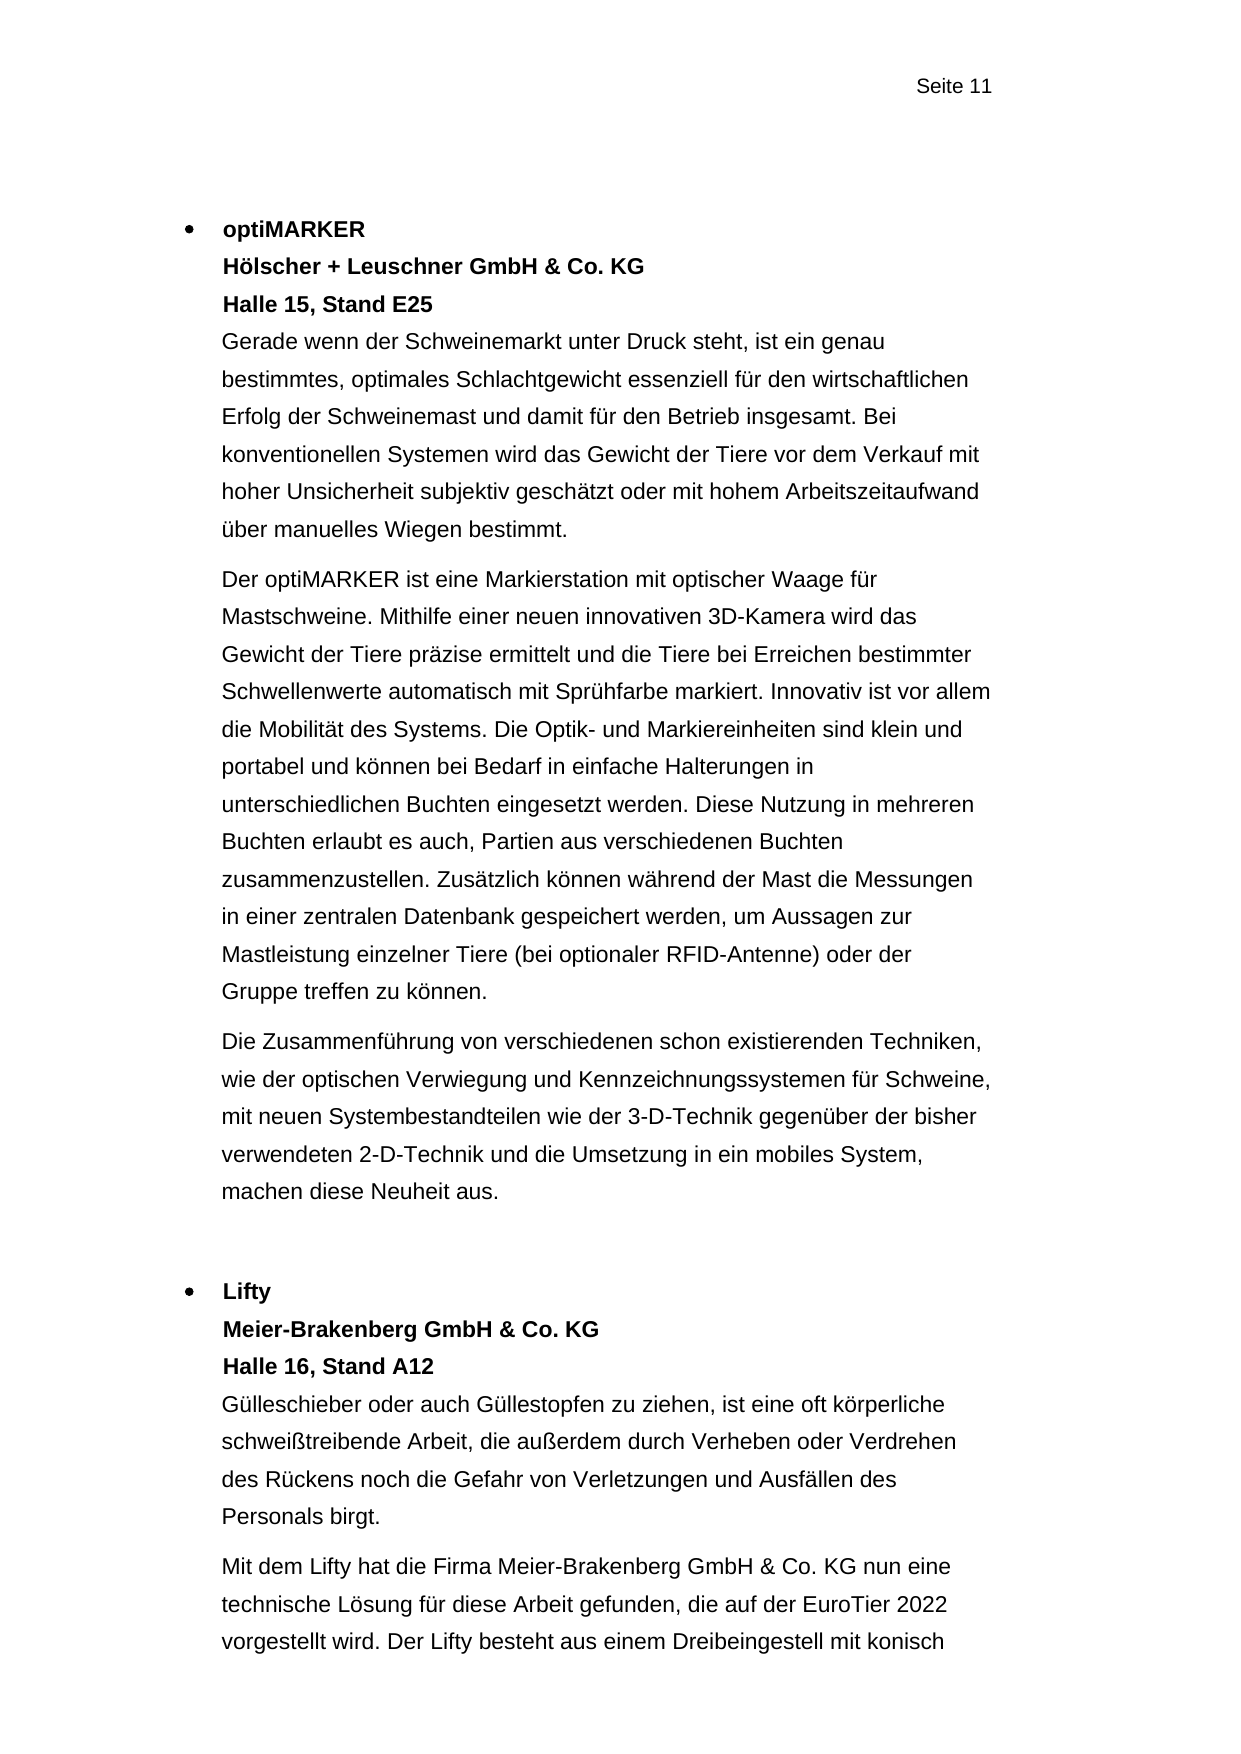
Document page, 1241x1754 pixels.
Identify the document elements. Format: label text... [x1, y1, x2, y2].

list Lifty Meier-Brakenberg GmbH & Co. KG [185, 1267, 992, 1342]
list Halle 16, Stand A12 [223, 1342, 992, 1379]
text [221, 1542, 992, 1654]
text Gülleschieber oder auch Güllestopfen zu ziehen, ist eine oft körperliche schweißtreibende Arbeit, die außerdem durch Verheben oder Verdrehen des Rückens noch die Gefahr von Verletzungen und Ausfällen des Personals birgt. [221, 1379, 992, 1529]
list Halle 15, Stand E25 [223, 279, 992, 317]
list optiMARKER Hölscher + Leuschner GmbH & Co. KG [185, 204, 992, 279]
text Gerade wenn der Schweinemarkt unter Druck steht, ist ein genau bestimmtes, optimales Schlachtgewicht essenziell für den wirtschaftlichen Erfolg der Schweinemast und damit für den Betrieb insgesamt. Bei konventionellen Systemen wird das Gewicht der Tiere vor dem Verkauf mit hoher Unsicherheit subjektiv geschätzt oder mit hohem Arbeitszeitaufwand über manuelles Wiegen bestimmt. [221, 317, 992, 542]
text Die Zusammenführung von verschiedenen schon existierenden Techniken, wie der optischen Verwiegung und Kennzeichnungssystemen für Schweine, mit neuen Systembestandteilen wie der 3-D-Technik gegenüber der bisher verwendeten 2-D-Technik und die Umsetzung in ein mobiles System, machen diese Neuheit aus. [221, 1017, 992, 1204]
text Der optiMARKER ist eine Markierstation mit optischer Waage für Mastschweine. Mithilfe einer neuen innovativen 3D-Kamera wird das Gewicht der Tiere präzise ermittelt und die Tiere bei Erreichen bestimmter Schwellenwerte automatisch mit Sprühfarbe markiert. Innovativ ist vor allem die Mobilität des Systems. Die Optik- und Markiereinheiten sind klein und portabel und können bei Bedarf in einfache Halterungen in unterschiedlichen Buchten eingesetzt werden. Diese Nutzung in mehreren Buchten erlaubt es auch, Partien aus verschiedenen Buchten zusammenzustellen. Zusätzlich können während der Mast die Messungen in einer zentralen Datenbank gespeichert werden, um Aussagen zur Mastleistung einzelner Tiere (bei optionaler RFID-Antenne) oder der Gruppe treffen zu können. [221, 554, 992, 1004]
